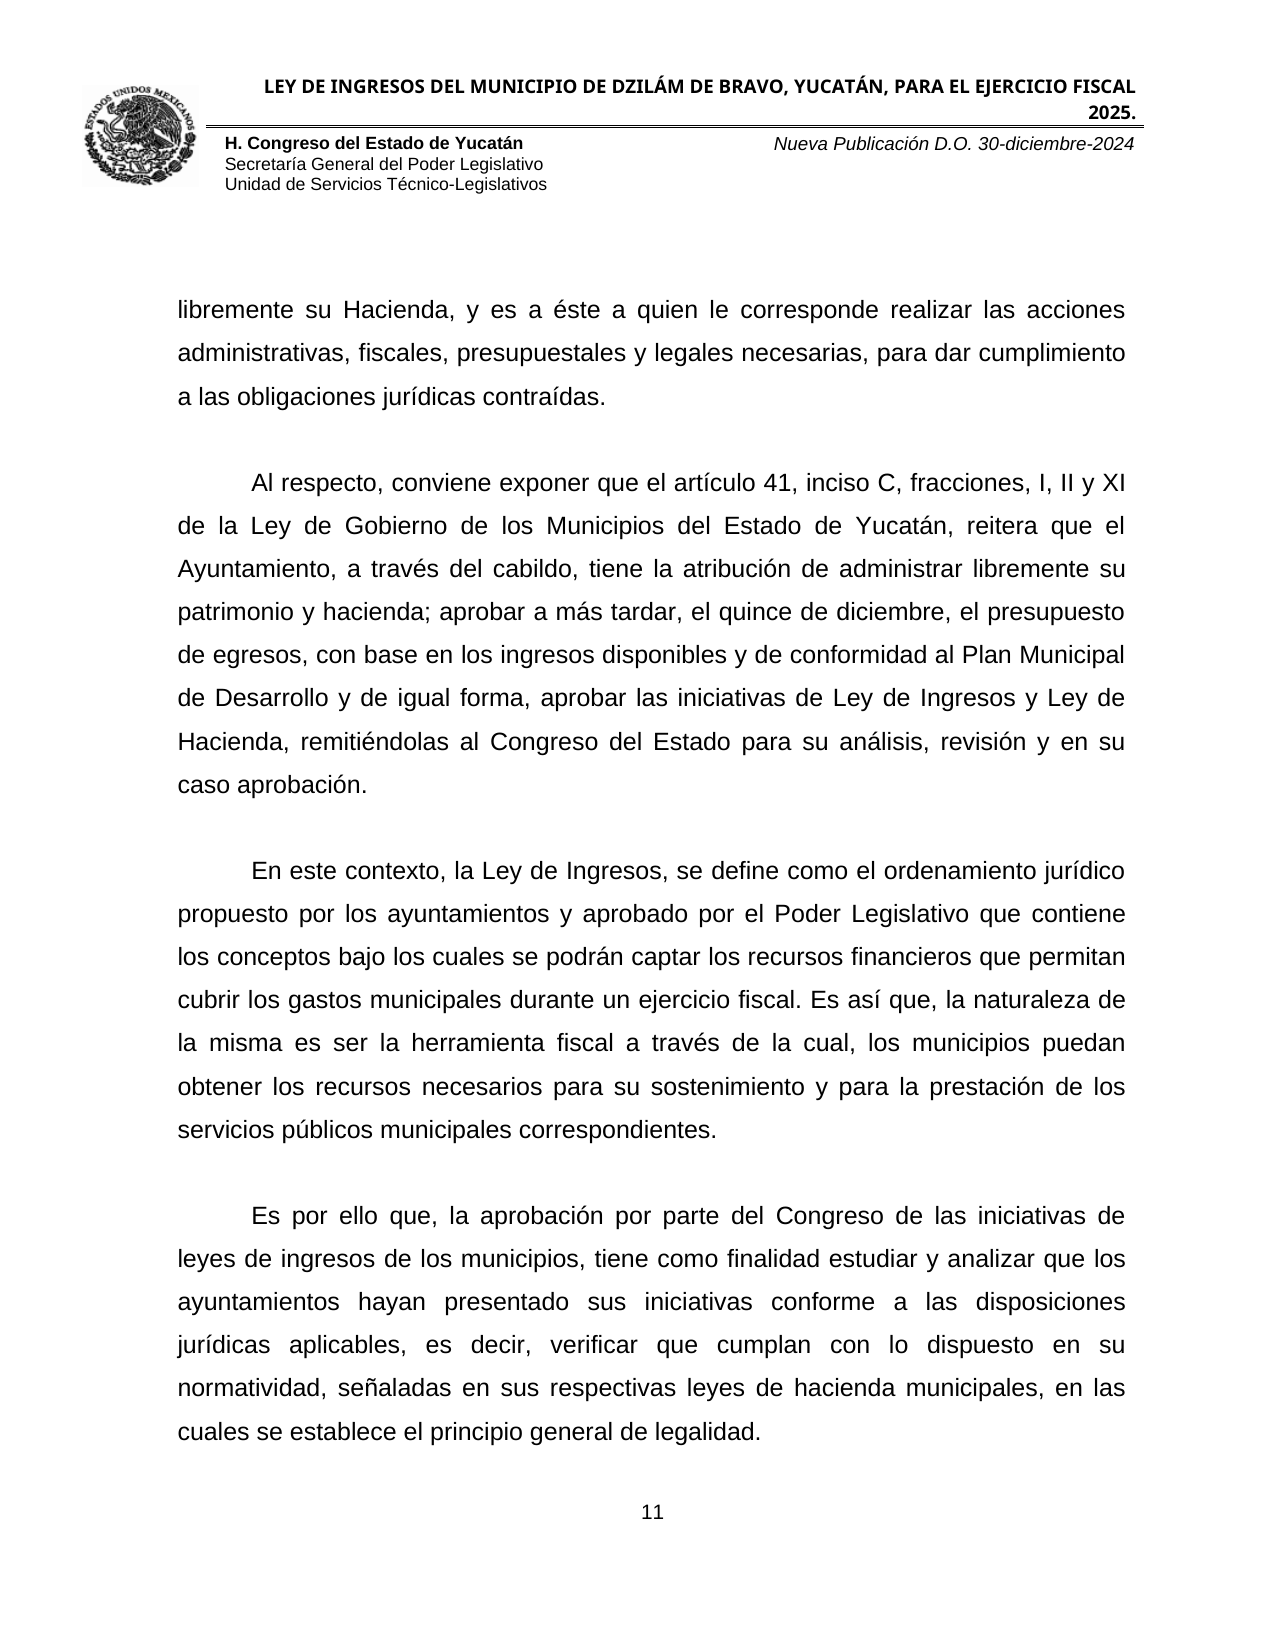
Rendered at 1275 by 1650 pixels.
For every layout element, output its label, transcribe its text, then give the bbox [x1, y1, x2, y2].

text Al respecto, conviene exponer que el artículo 41, inciso C, fracciones, I, II y XI de la Ley de Gobierno de los Municipios del Estado de Yucatán, reitera que el Ayuntamiento, a través del cabildo, tiene la atribución de administrar libremente su patrimonio y hacienda; aprobar a más tardar, el quince de diciembre, el presupuesto de egresos, con base en los ingresos disponibles y de conformidad al Plan Municipal de Desarrollo y de igual forma, aprobar las iniciativas de Ley de Ingresos y Ley de Hacienda, remitiéndolas al Congreso del Estado para su análisis, revisión y en su caso aprobación. [177, 468, 1127, 798]
text En este contexto, la Ley de Ingresos, se define como el ordenamiento jurídico propuesto por los ayuntamientos y aprobado por el Poder Legislativo que contiene los conceptos bajo los cuales se podrán captar los recursos financieros que permitan cubrir los gastos municipales durante un ejercicio fiscal. Es así que, la naturaleza de la misma es ser la herramienta fiscal a través de la cual, los municipios puedan obtener los recursos necesarios para su sostenimiento y para la prestación de los servicios públicos municipales correspondientes. [177, 856, 1127, 1143]
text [177, 295, 1127, 410]
text Es por ello que, la aprobación por parte del Congreso de las iniciativas de leyes de ingresos de los municipios, tiene como finalidad estudiar y analizar que los ayuntamientos hayan presentado sus iniciativas conforme a las disposiciones jurídicas aplicables, es decir, verificar que cumplan con lo dispuesto en su normatividad, señaladas en sus respectivas leyes de hacienda municipales, en las cuales se establece el principio general de legalidad. [177, 1201, 1127, 1445]
